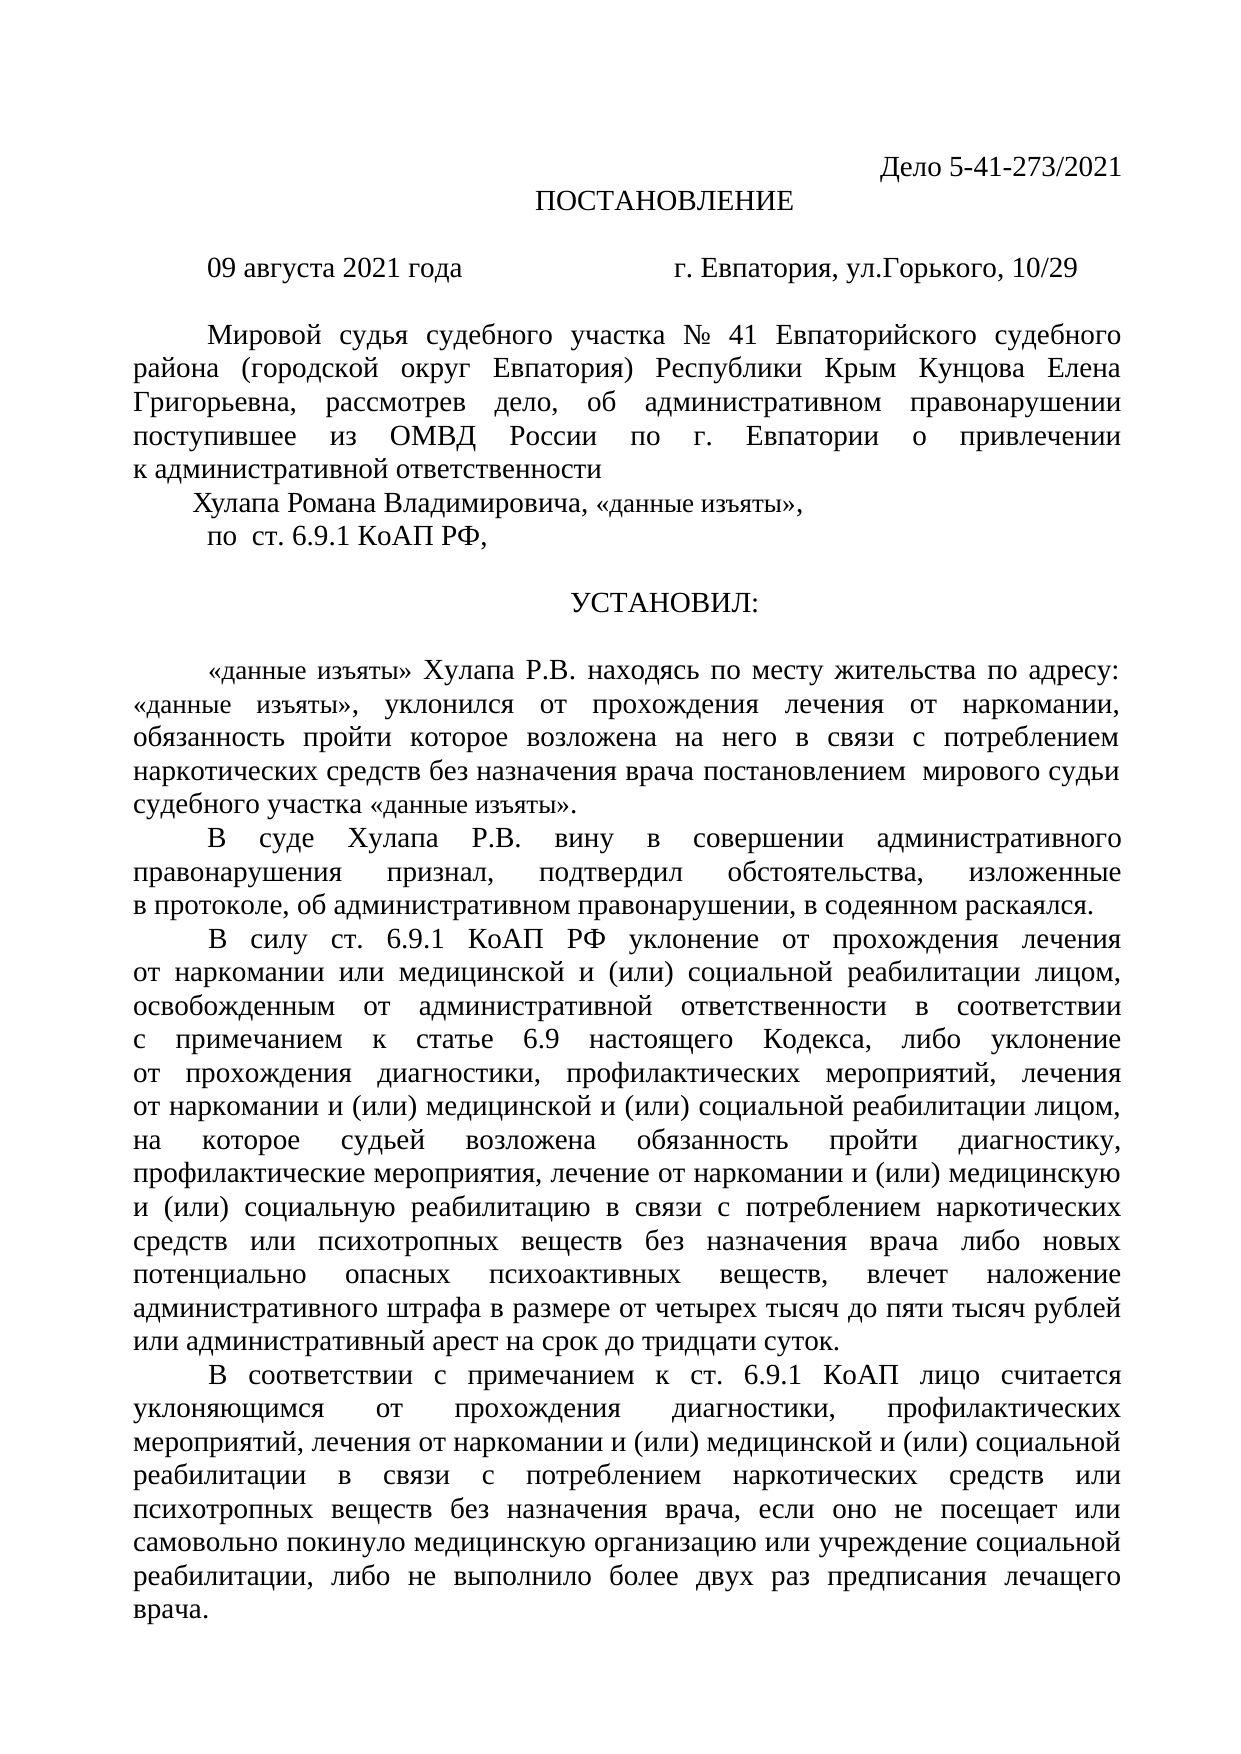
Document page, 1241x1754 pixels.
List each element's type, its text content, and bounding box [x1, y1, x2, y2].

text В соответствии с примечанием к ст. 6.9.1 КоАП лицо считается уклоняющимся от прохождения диагностики, профилактических мероприятий, лечения от наркомании и (или) медицинской и (или) социальной реабилитации в связи с потреблением наркотических средств или психотропных веществ без назначения врача, если оно не посещает или самовольно покинуло медицинскую организацию или учреждение социальной реабилитации, либо не выполнило более двух раз предписания лечащего врача. [133, 1357, 1122, 1625]
text ПОСТАНОВЛЕНИЕ [133, 183, 1122, 216]
text Мировой судья судебного участка № 41 Евпаторийского судебного района (городской округ Евпатория) Республики Крым Кунцова Елена Григорьевна, рассмотрев дело, об административном правонарушении поступившее из ОМВД России по г. Евпатории о привлечении к административной ответственности [133, 317, 1122, 485]
text УСТАНОВИЛ: [133, 585, 1122, 619]
text «данные изъяты» Хулапа Р.В. находясь по месту жительства по адресу: «данные изъяты», уклонился от прохождения лечения от наркомании, обязанность пройти которое возложена на него в связи с потреблением наркотических средств без назначения врача постановлением мирового судьи судебного участка «данные изъяты». [133, 652, 1120, 820]
text Хулапа Романа Владимировича, «данные изъяты», [133, 485, 1122, 518]
text В суде Хулапа Р.В. вину в совершении административного правонарушения признал, подтвердил обстоятельства, изложенные в протоколе, об административном правонарушении, в содеянном раскаялся. [133, 820, 1122, 921]
text В силу ст. 6.9.1 КоАП РФ уклонение от прохождения лечения от наркомании или медицинской и (или) социальной реабилитации лицом, освобожденным от административной ответственности в соответствии с примечанием к статье 6.9 настоящего Кодекса, либо уклонение от прохождения диагностики, профилактических мероприятий, лечения от наркомании и (или) медицинской и (или) социальной реабилитации лицом, на которое судьей возложена обязанность пройти диагностику, профилактические мероприятия, лечение от наркомании и (или) медицинскую и (или) социальную реабилитацию в связи с потреблением наркотических средств или психотропных веществ без назначения врача либо новых потенциально опасных психоактивных веществ, влечет наложение административного штрафа в размере от четырех тысяч до пяти тысяч рублей или административный арест на срок до тридцати суток. [133, 921, 1122, 1357]
text 09 августа 2021 года г. Евпатория, ул.Горького, 10/29 [133, 250, 1122, 283]
text Дело 5-41-273/2021 [133, 149, 1122, 183]
text по ст. 6.9.1 КоАП РФ, [133, 518, 1122, 552]
